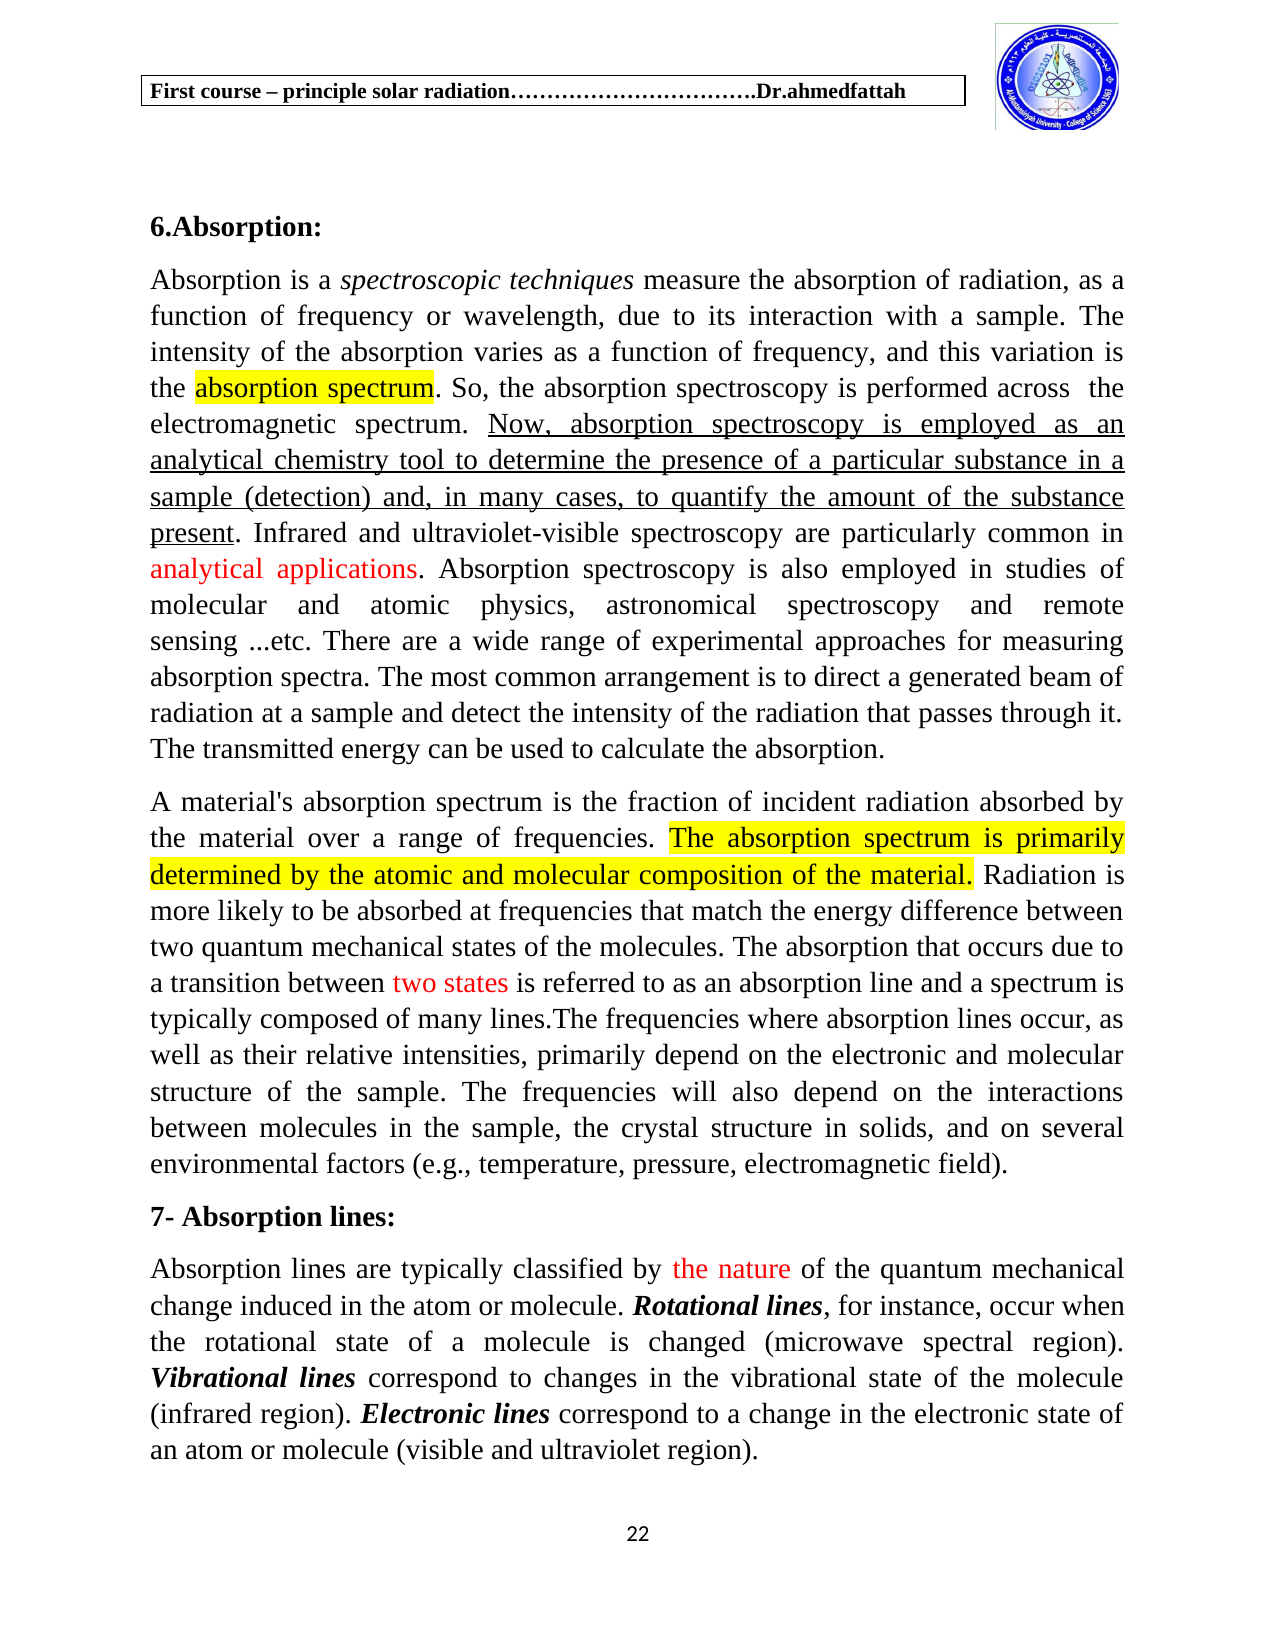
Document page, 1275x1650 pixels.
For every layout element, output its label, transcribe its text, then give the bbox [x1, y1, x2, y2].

text 6.Absorption: [150, 209, 1125, 242]
text A material's absorption spectrum is the fraction of incident radiation absorbed by the material over a range of frequencies. The absorption spectrum is primarily determined by the atomic and molecular composition of the material. Radiation is more likely to be absorbed at frequencies that match the energy difference between two quantum mechanical states of the molecules. The absorption that occurs due to a transition between two states is referred to as an absorption line and a spectrum is typically composed of many lines.The frequencies where absorption lines occur, as well as their relative intensities, primarily depend on the electronic and molecular structure of the sample. The frequencies will also depend on the interactions between molecules in the sample, the crystal structure in solids, and on several environmental factors (e.g., temperature, pressure, electromagnetic field). [150, 784, 1125, 1179]
picture [995, 23, 1119, 130]
text Absorption is a spectroscopic techniques measure the absorption of radiation, as a function of frequency or wavelength, due to its interaction with a sample. The intensity of the absorption varies as a function of frequency, and this variation is the absorption spectrum. So, the absorption spectroscopy is performed across the electromagnetic spectrum. Now, absorption spectroscopy is employed as an analytical chemistry tool to determine the presence of a particular substance in a sample (detection) and, in many cases, to quantify the amount of the substance present. Infrared and ultraviolet-visible spectroscopy are particularly common in analytical applications. Absorption spectroscopy is also employed in studies of molecular and atomic physics, astronomical spectroscopy and remote sensing ...etc. There are a wide range of experimental approaches for measuring absorption spectra. The most common arrangement is to direct a generated beam of radiation at a sample and detect the intensity of the radiation that passes through it. The transmitted energy can be used to calculate the absorption. [150, 262, 1125, 471]
text Absorption lines are typically classified by the nature of the quantum mechanical change induced in the atom or molecule. Rotational lines, for instance, occur when the rotational state of a molecule is changed (microwave spectral region). Vibrational lines correspond to changes in the vibrational state of the molecule (infrared region). Electronic lines correspond to a change in the electronic state of an atom or molecule (visible and ultraviolet region). [150, 1252, 1125, 1466]
text Absorption is a spectroscopic techniques measure the absorption of radiation, as a function of frequency or wavelength, due to its interaction with a sample. The intensity of the absorption varies as a function of frequency, and this variation is the absorption spectrum. So, the absorption spectroscopy is performed across the electromagnetic spectrum. Now, absorption spectroscopy is employed as an analytical chemistry tool to determine the presence of a particular substance in a sample (detection) and, in many cases, to quantify the amount of the substance present. Infrared and ultraviolet-visible spectroscopy are particularly common in analytical applications. Absorption spectroscopy is also employed in studies of molecular and atomic physics, astronomical spectroscopy and remote sensing ...etc. There are a wide range of experimental approaches for measuring absorption spectra. The most common arrangement is to direct a generated beam of radiation at a sample and detect the intensity of the radiation that passes through it. The transmitted energy can be used to calculate the absorption. [150, 509, 1125, 765]
text 7- Absorption lines: [150, 1199, 1125, 1232]
